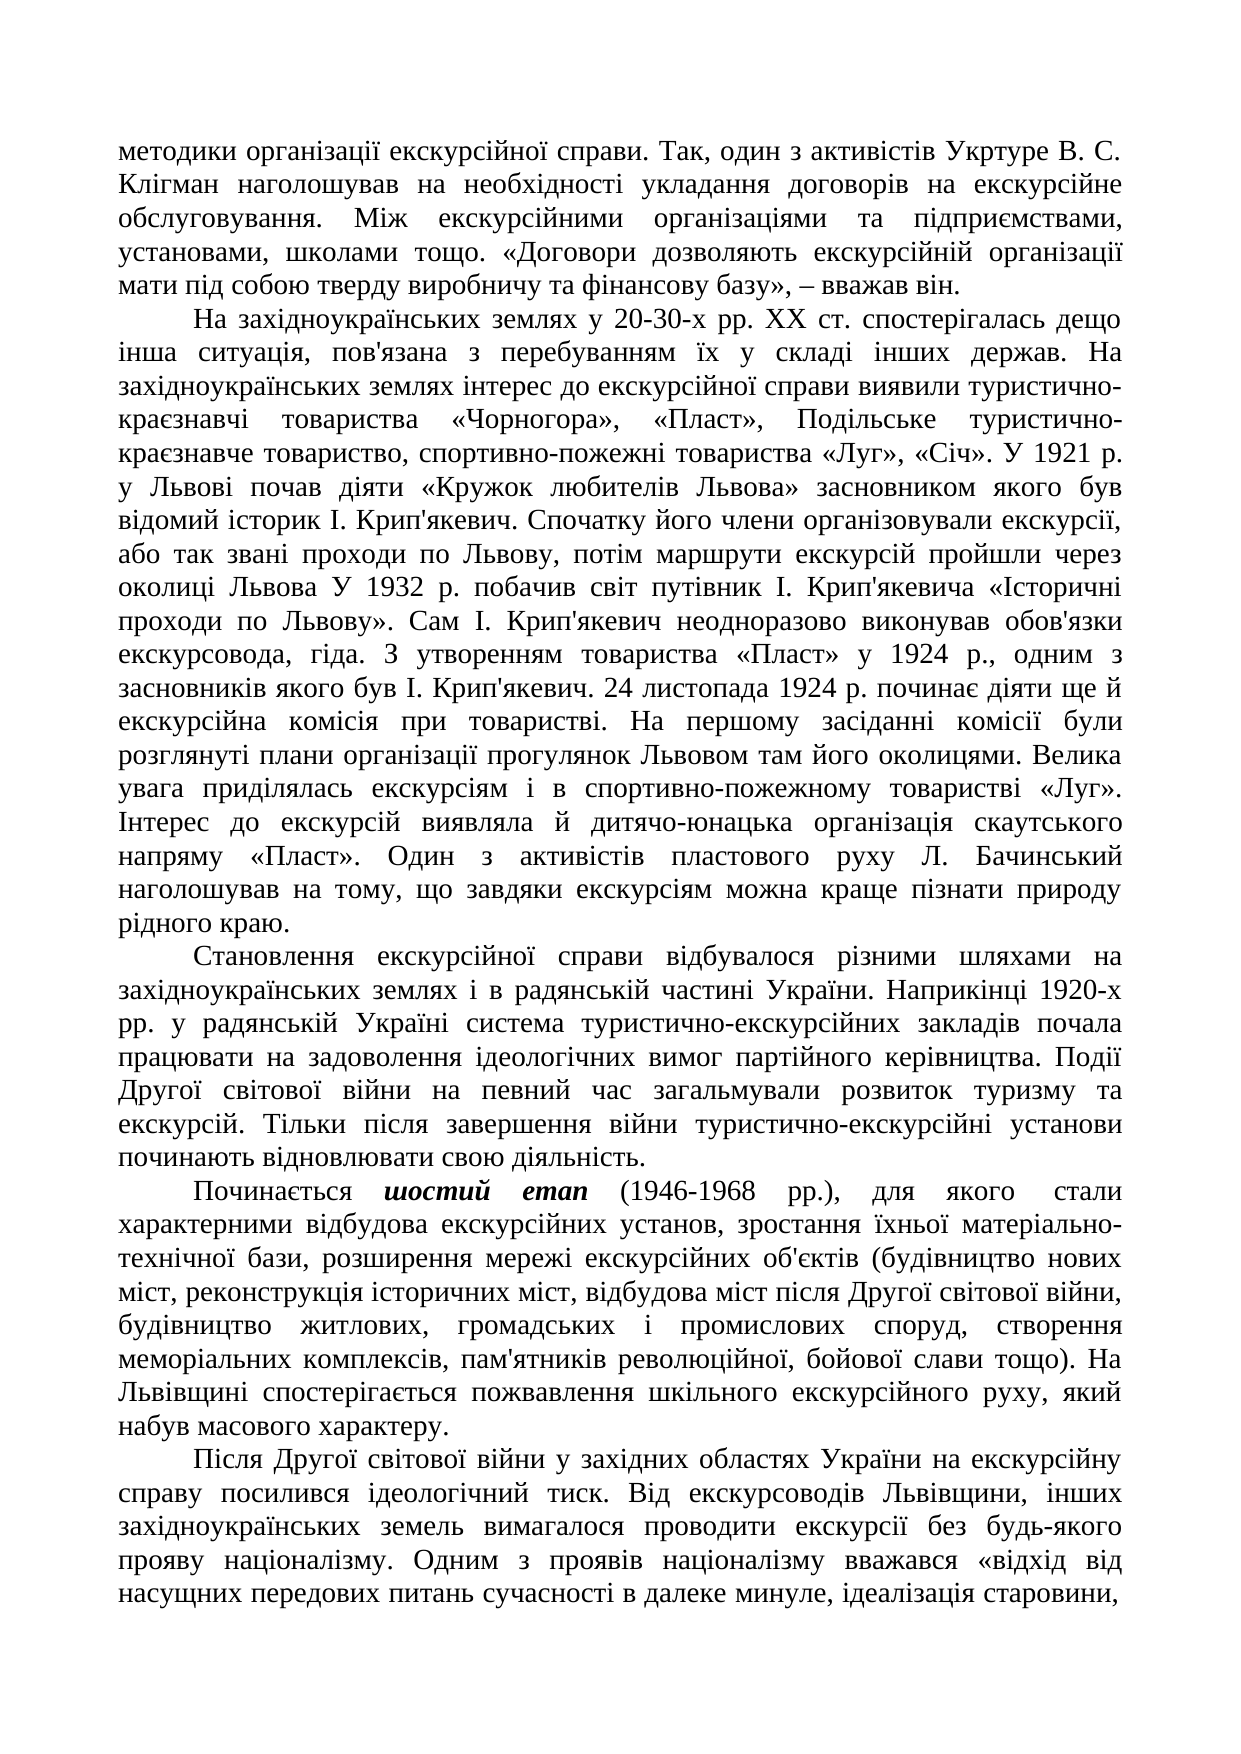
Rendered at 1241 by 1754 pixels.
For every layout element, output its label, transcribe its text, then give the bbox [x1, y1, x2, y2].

text Починається шостий етап (1946-1968 рр.), для якого стали характерними відбудова екскурсійних установ, зростання їхньої матеріально- технічної бази, розширення мережі екскурсійних об'єктів (будівництво нових міст, реконструкція історичних міст, відбудова міст після Другої світової війни, будівництво житлових, громадських і промислових споруд, створення меморіальних комплексів, пам'ятників революційної, бойової слави тощо). На Львівщині спостерігається пожвавлення шкільного екскурсійного руху, який набув масового характеру. [118, 1173, 1123, 1441]
text Після Другої світової війни у західних областях України на екскурсійну справу посилився ідеологічний тиск. Від екскурсоводів Львівщини, інших західноукраїнських земель вимагалося проводити екскурсії без будь-якого прояву націоналізму. Одним з проявів націоналізму вважався «відхід від насущних передових питань сучасності в далеке минуле, ідеалізація старовини, [118, 1441, 1122, 1609]
text методики організації екскурсійної справи. Так, один з активістів Укртуре В. С. Клігман наголошував на необхідності укладання договорів на екскурсійне обслуговування. Між екскурсійними організаціями та підприємствами, установами, школами тощо. «Договори дозволяють екскурсійній організації мати під собою тверду виробничу та фінансову базу», – вважав він. [118, 133, 1123, 301]
text На західноукраїнських землях у 20-30-х рр. XX ст. спостерігалась дещо інша ситуація, пов'язана з перебуванням їх у складі інших держав. На західноукраїнських землях інтерес до екскурсійної справи виявили туристично- краєзнавчі товариства «Чорногора», «Пласт», Подільське туристично- краєзнавче товариство, спортивно-пожежні товариства «Луг», «Січ». У 1921 р. у Львові почав діяти «Кружок любителів Львова» засновником якого був відомий історик І. Крип'якевич. Спочатку його члени організовували екскурсії, або так звані проходи по Львову, потім маршрути екскурсій пройшли через околиці Львова У 1932 р. побачив світ путівник І. Крип'якевича «Історичні проходи по Львову». Сам І. Крип'якевич неодноразово виконував обов'язки екскурсовода, гіда. З утворенням товариства «Пласт» у 1924 р., одним з засновників якого був І. Крип'якевич. 24 листопада 1924 р. починає діяти ще й екскурсійна комісія при товаристві. На першому засіданні комісії були розглянуті плани організації прогулянок Львовом там його околицями. Велика увага приділялась екскурсіям і в спортивно-пожежному товаристві «Луг». Інтерес до екскурсій виявляла й дитячо-юнацька організація скаутського напряму «Пласт». Один з активістів пластового руху Л. Бачинський наголошував на тому, що завдяки екскурсіям можна краще пізнати природу рідного краю. [118, 301, 1123, 938]
text Становлення екскурсійної справи відбувалося різними шляхами на західноукраїнських землях і в радянській частині України. Наприкінці 1920-х рр. у радянській Україні система туристично-екскурсійних закладів почала працювати на задоволення ідеологічних вимог партійного керівництва. Події Другої світової війни на певний час загальмували розвиток туризму та екскурсій. Тільки після завершення війни туристично-екскурсійні установи починають відновлювати свою діяльність. [118, 938, 1122, 1173]
